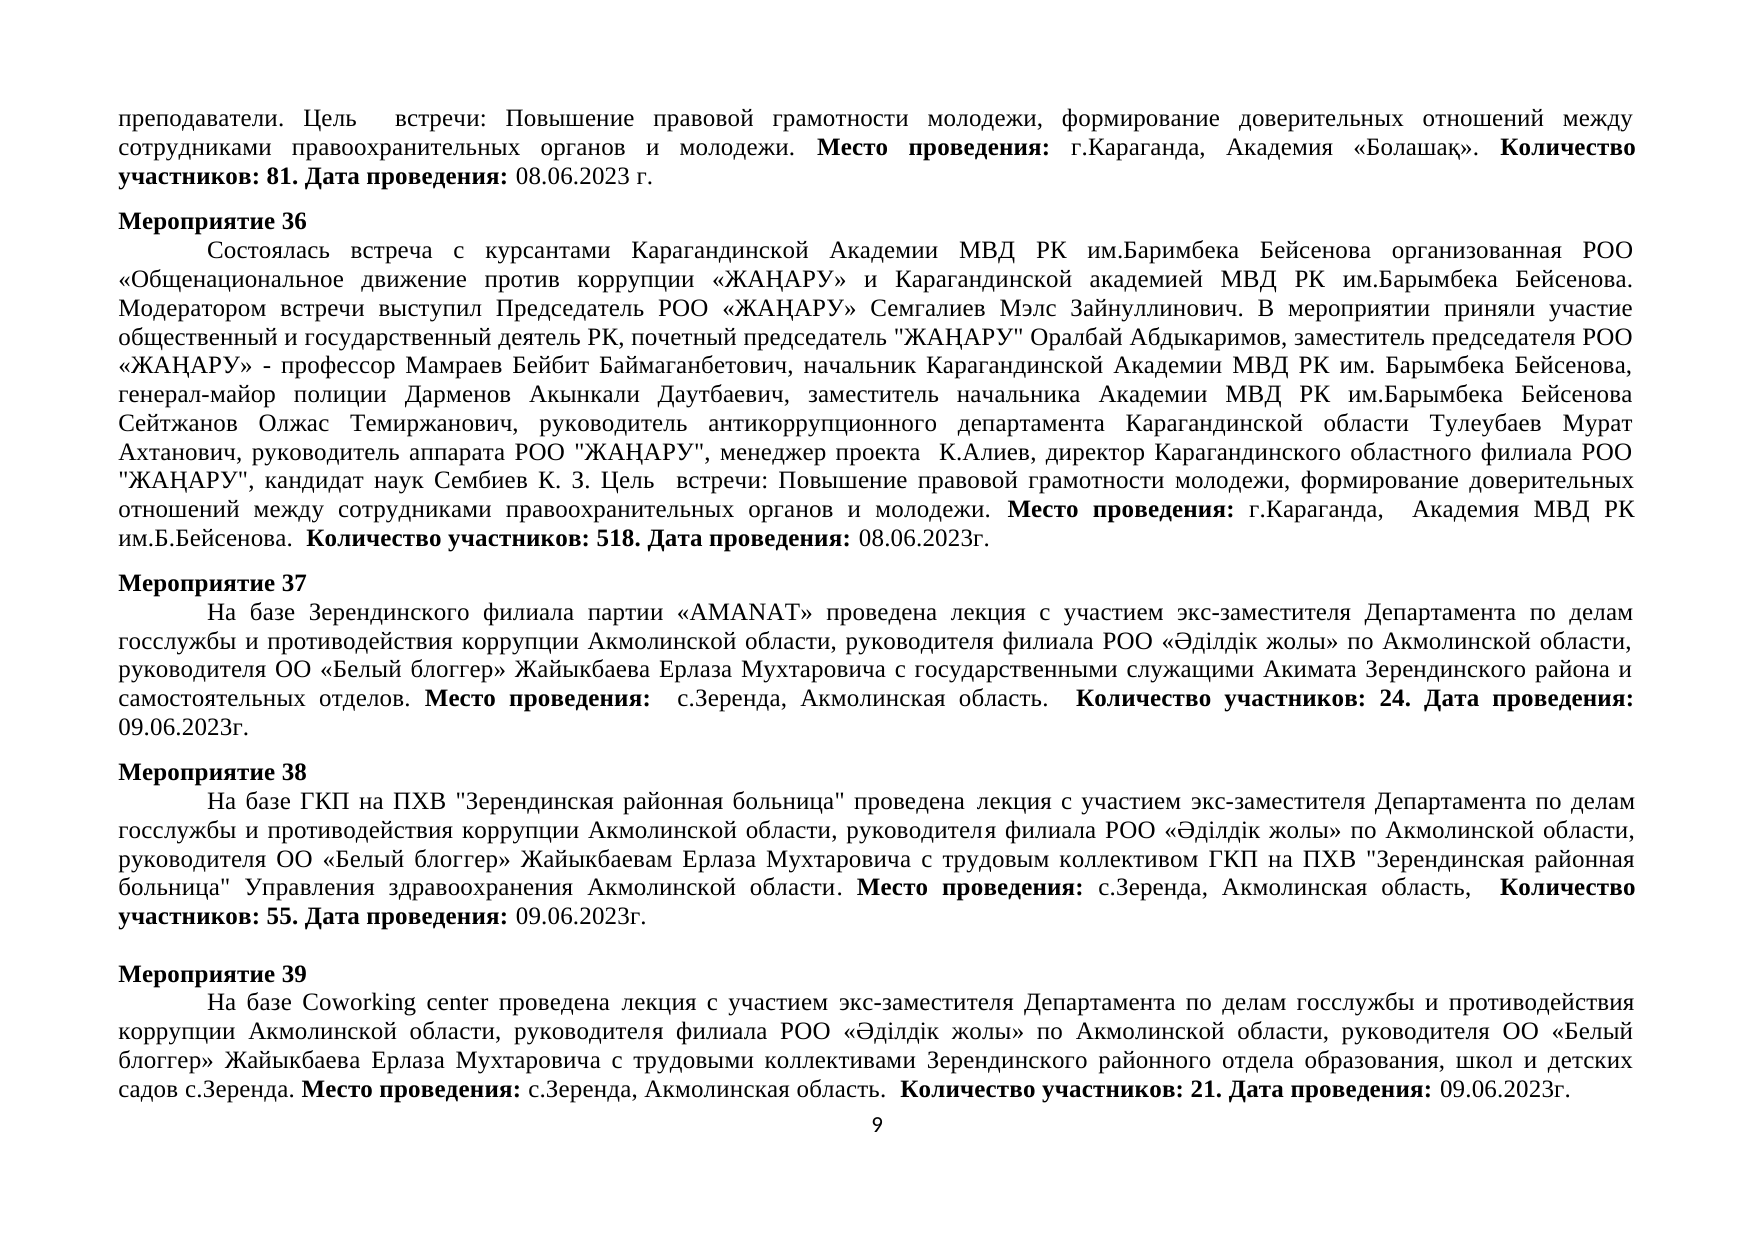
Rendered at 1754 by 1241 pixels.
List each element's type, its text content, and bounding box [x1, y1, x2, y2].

text Мероприятие 37 [118, 568, 1636, 597]
text Мероприятие 36 [118, 206, 1636, 235]
text Мероприятие 39 [118, 959, 1636, 987]
text Состоялась встреча с курсантами Карагандинской Академии МВД РК им.Баримбека Бейсенова организованная РОО «Общенациональное движение против коррупции «ЖАҢАРУ» и Карагандинской академией МВД РК им.Барымбека Бейсенова. Модератором встречи выступил Председатель РОО «ЖАҢАРУ» Семгалиев Мэлс Зайнуллинович. В мероприятии приняли участие общественный и государственный деятель РК, почетный председатель "ЖАҢАРУ" Оралбай Абдыкаримов, заместитель председателя РОО «ЖАҢАРУ» - профессор Мамраев Бейбит Баймаганбетович, начальник Карагандинской Академии МВД РК им. Барымбека Бейсенова, генерал-майор полиции Дарменов Акынкали Даутбаевич, заместитель начальника Академии МВД РК им.Барымбека Бейсенова Сейтжанов Олжас Темиржанович, руководитель антикоррупционного департамента Карагандинской области Тулеубаев Мурат Ахтанович, руководитель аппарата РОО "ЖАҢАРУ", менеджер проекта К.Алиев, директор Карагандинского областного филиала РОО "ЖАҢАРУ", кандидат наук Сембиев К. З. Цель встречи: Повышение правовой грамотности молодежи, формирование доверительных отношений между сотрудниками правоохранительных органов и молодежи. Место проведения: г.Караганда, Академия МВД РК им.Б.Бейсенова. Количество участников: 518. Дата проведения: 08.06.2023г. [118, 235, 1636, 552]
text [118, 103, 1636, 190]
text Мероприятие 38 [118, 757, 1636, 786]
text На базе Сoworking center проведена лекция с участием экс-заместителя Департамента по делам госслужбы и противодействия коррупции Акмолинской области, руководителя филиала РОО «Әділдік жолы» по Акмолинской области, руководителя ОО «Белый блоггер» Жайыкбаева Ерлаза Мухтаровича с трудовыми коллективами Зерендинского районного отдела образования, школ и детских садов с.Зеренда. Место проведения: с.Зеренда, Акмолинская область. Количество участников: 21. Дата проведения: 09.06.2023г. [118, 987, 1636, 1102]
text На базе ГКП на ПХВ "Зерендинская районная больница" проведена лекция с участием экс-заместителя Департамента по делам госслужбы и противодействия коррупции Акмолинской области, руководителя филиала РОО «Әділдік жолы» по Акмолинской области, руководителя ОО «Белый блоггер» Жайыкбаевам Ерлаза Мухтаровича с трудовым коллективом ГКП на ПХВ "Зерендинская районная больница" Управления здравоохранения Акмолинской области. Место проведения: с.Зеренда, Акмолинская область, Количество участников: 55. Дата проведения: 09.06.2023г. [118, 786, 1636, 930]
text На базе Зерендинского филиала партии «AMANAT» проведена лекция с участием экс-заместителя Департамента по делам госслужбы и противодействия коррупции Акмолинской области, руководителя филиала РОО «Әділдік жолы» по Акмолинской области, руководителя ОО «Белый блоггер» Жайыкбаева Ерлаза Мухтаровича с государственными служащими Акимата Зерендинского района и самостоятельных отделов. Место проведения: с.Зеренда, Акмолинская область. Количество участников: 24. Дата проведения: 09.06.2023г. [118, 597, 1636, 741]
